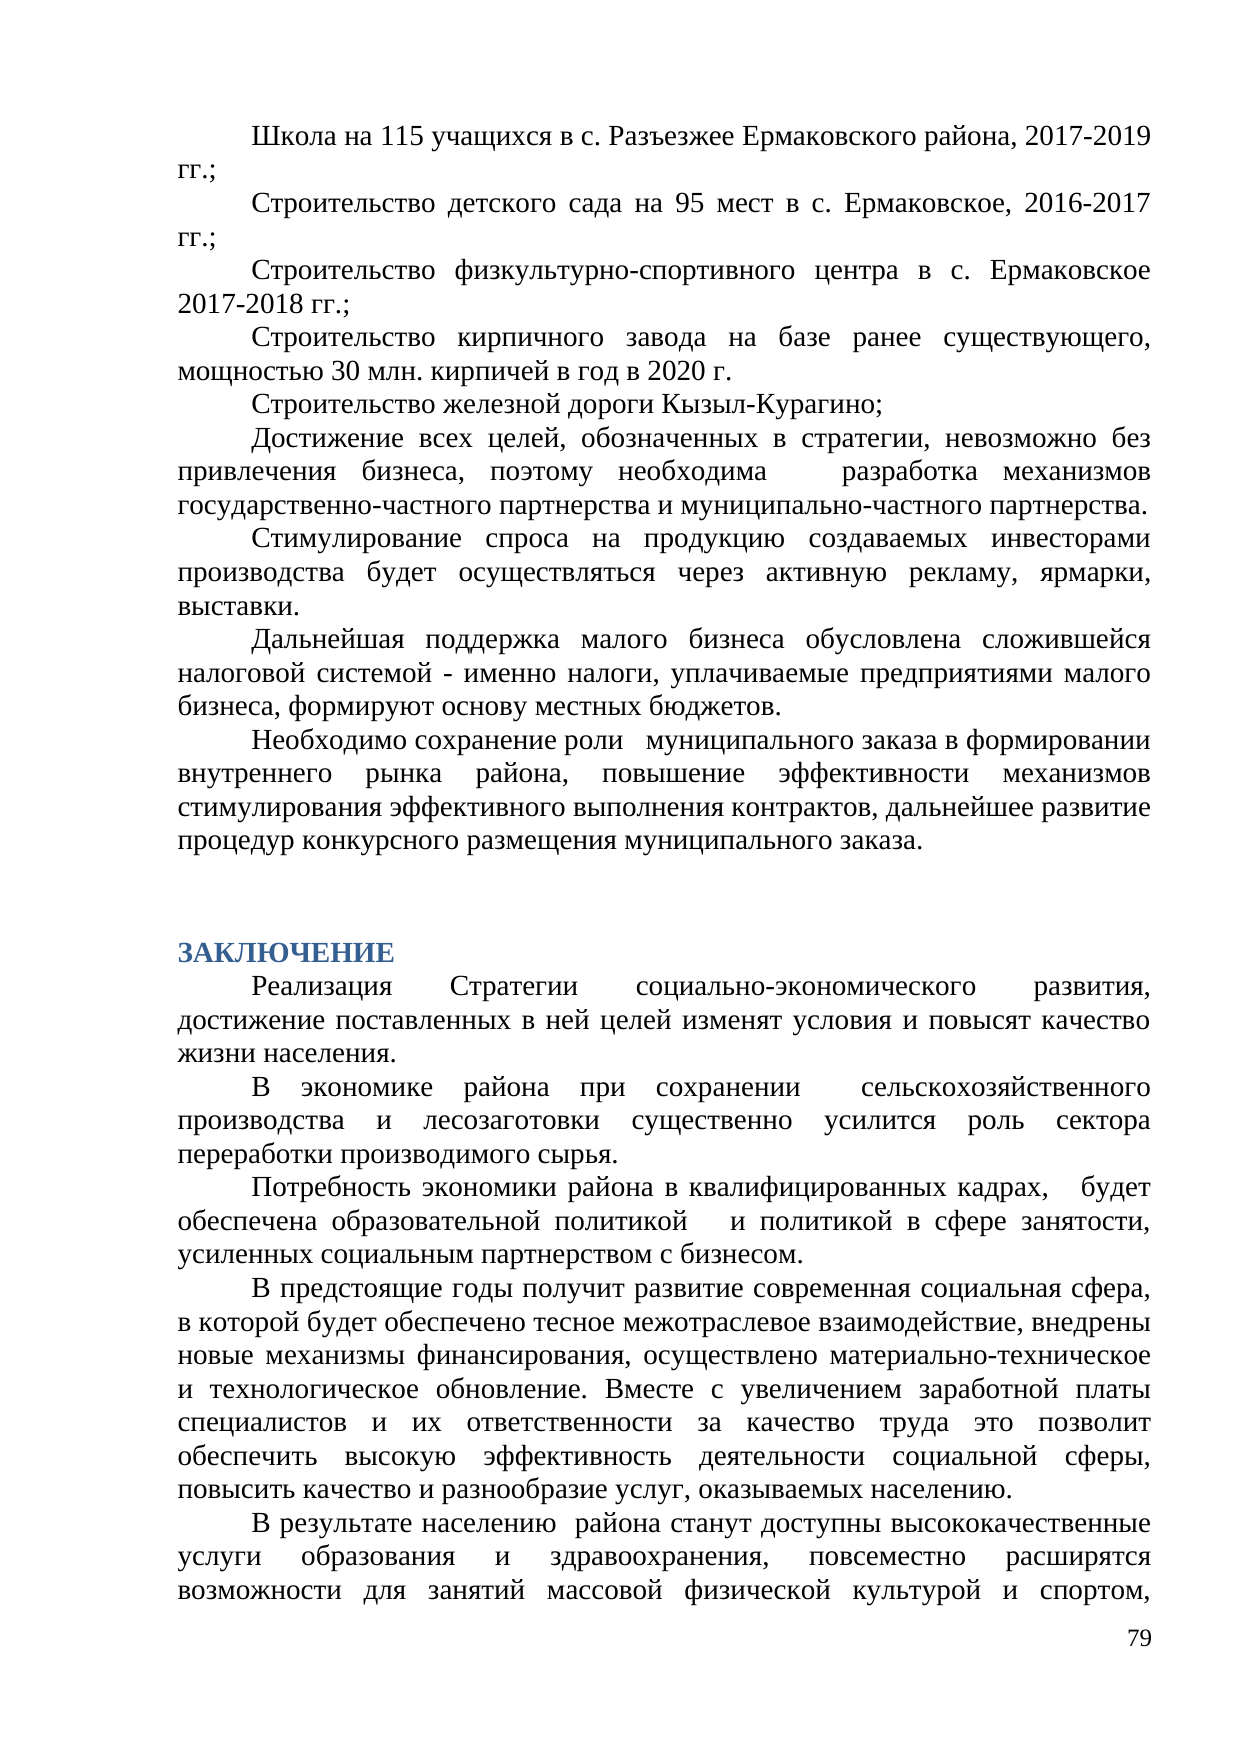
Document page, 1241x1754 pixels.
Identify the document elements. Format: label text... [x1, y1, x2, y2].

text Потребность экономики района в квалифицированных кадрах, будет обеспечена образовательной политикой и политикой в сфере занятости, усиленных социальным партнерством с бизнесом. [177, 1169, 1152, 1270]
text Реализация Стратегии социально-экономического развития, достижение поставленных в ней целей изменят условия и повысят качество жизни населения. [177, 968, 1152, 1069]
text В экономике района при сохранении сельскохозяйственного производства и лесозаготовки существенно усилится роль сектора переработки производимого сырья. [177, 1069, 1152, 1169]
text В предстоящие годы получит развитие современная социальная сфера, в которой будет обеспечено тесное межотраслевое взаимодействие, внедрены новые механизмы финансирования, осуществлено материально-техническое и технологическое обновление. Вместе с увеличением заработной платы специалистов и их ответственности за качество труда это позволит обеспечить высокую эффективность деятельности социальной сферы, повысить качество и разнообразие услуг, оказываемых населению. [177, 1270, 1152, 1505]
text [177, 1505, 1152, 1606]
subtitle ЗАКЛЮЧЕНИЕ [177, 935, 1152, 968]
